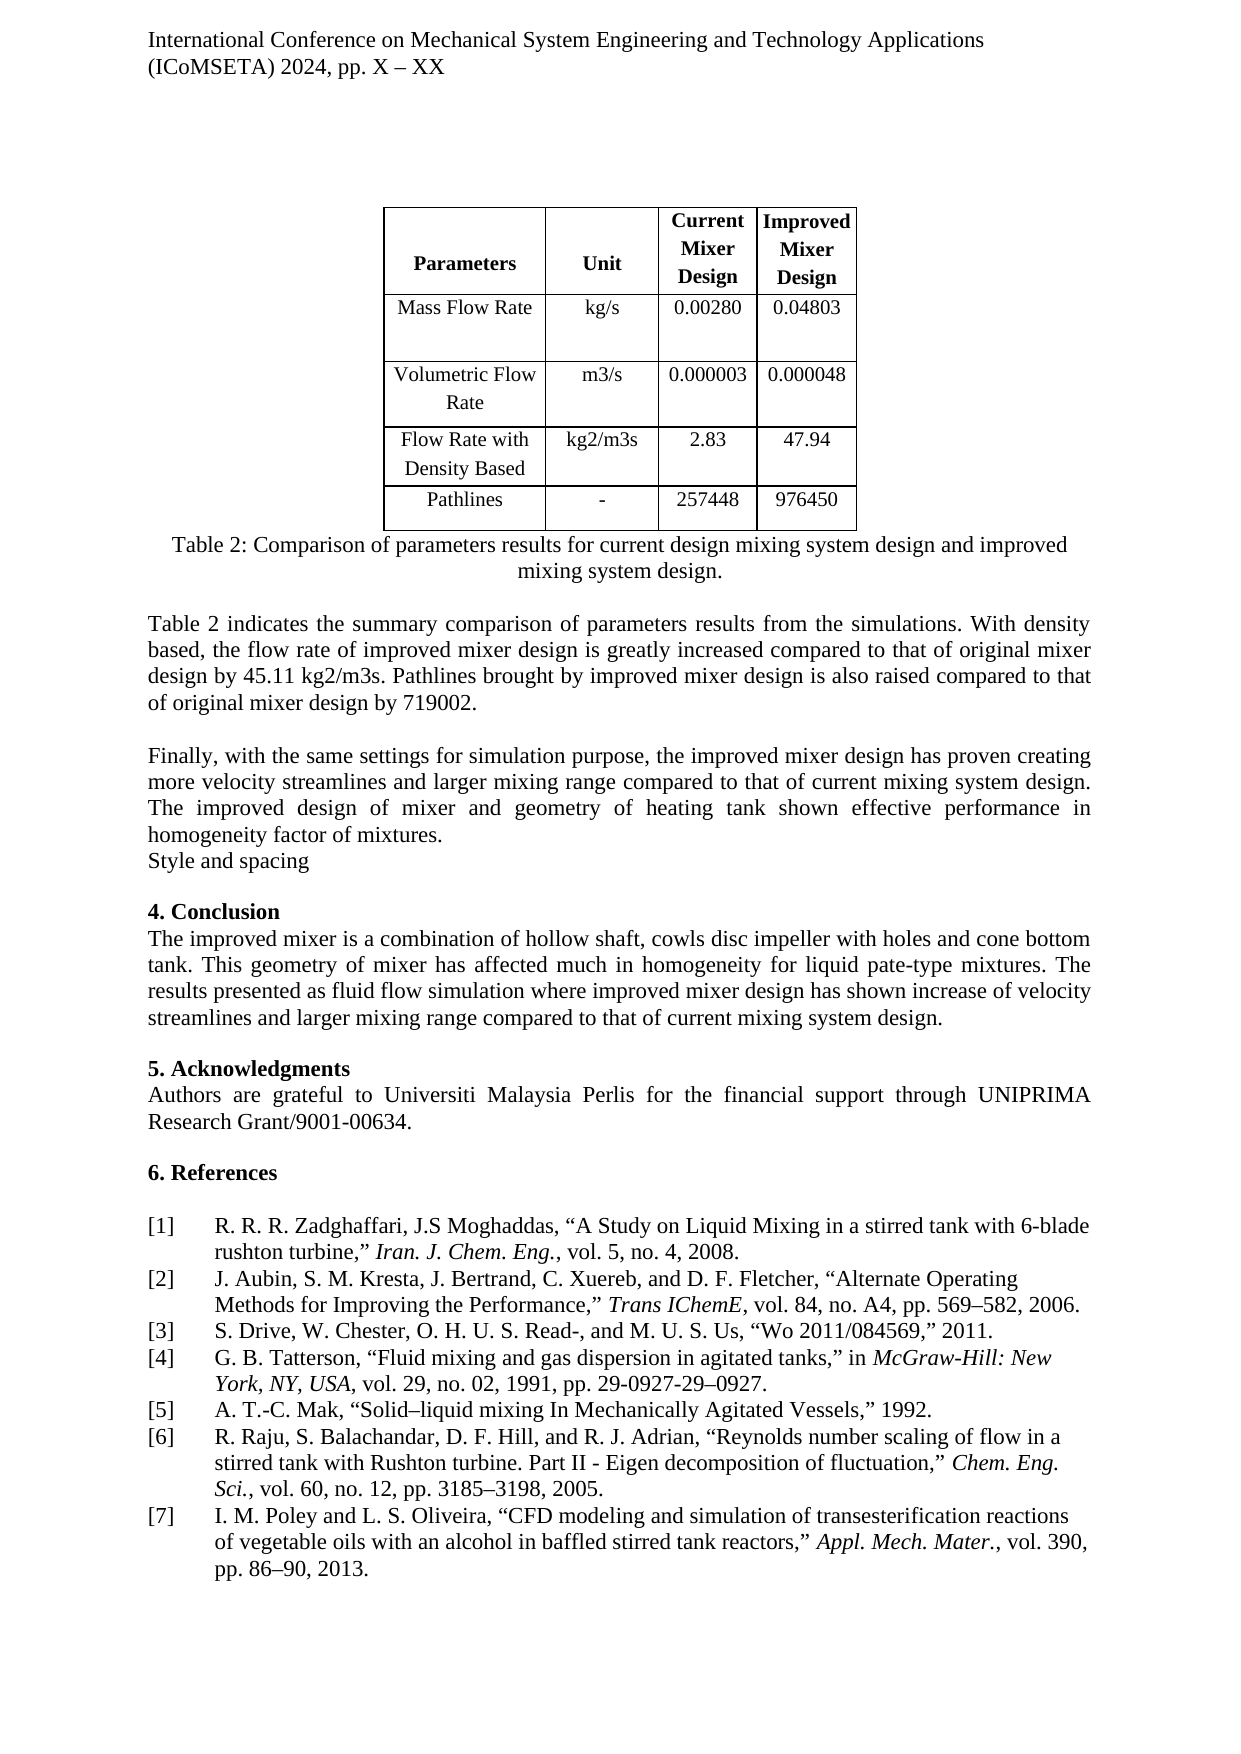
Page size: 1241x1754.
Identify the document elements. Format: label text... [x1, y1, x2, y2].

table_cell Volumetric Flow Rate [385, 362, 545, 426]
text [7] I. M. Poley and L. S. Oliveira, “CFD modeling and simulation of transesterification reactions of vegetable oils with an alcohol in baffled stirred tank reactors,” Appl. Mech. Mater., vol. 390, pp. 86–90, 2013. [148, 1502, 1092, 1581]
text [2] J. Aubin, S. M. Kresta, J. Bertrand, C. Xuereb, and D. F. Fletcher, “Alternate Operating Methods for Improving the Performance,” Trans IChemE, vol. 84, no. A4, pp. 569–582, 2006. [148, 1265, 1092, 1317]
table_header Parameters [385, 208, 545, 294]
text [5] A. T.-C. Mak, “Solid–liquid mixing In Mechanically Agitated Vessels,” 1992. [148, 1396, 1092, 1423]
text Finally, with the same settings for simulation purpose, the improved mixer design has proven creating more velocity streamlines and larger mixing range compared to that of current mixing system design. The improved design of mixer and geometry of heating tank shown effective performance in homogeneity factor of mixtures. [148, 742, 1092, 847]
text Conclusion [148, 898, 1092, 925]
table_cell kg/s [546, 295, 658, 361]
table_cell 0.00280 [659, 295, 756, 361]
text Table 2: Comparison of parameters results for current design mixing system design and improved mixing system design. [148, 531, 1092, 583]
text Style and spacing [148, 847, 1092, 873]
table_cell Flow Rate with Density Based [385, 428, 545, 485]
table_header Improved Mixer Design [758, 208, 856, 294]
text [4] G. B. Tatterson, “Fluid mixing and gas dispersion in agitated tanks,” in McGraw-Hill: New York, NY, USA, vol. 29, no. 02, 1991, pp. 29-0927-29–0927. [148, 1344, 1092, 1396]
table_cell m3/s [546, 362, 658, 426]
text Acknowledgments [148, 1055, 1092, 1082]
table_cell - [546, 487, 658, 529]
table_cell 257448 [659, 487, 756, 529]
text Authors are grateful to Universiti Malaysia Perlis for the financial support through UNIPRIMA Research Grant/9001-00634. [148, 1082, 1092, 1134]
table_cell Pathlines [385, 487, 545, 529]
table_cell 0.000048 [758, 362, 856, 426]
table_cell 976450 [758, 487, 856, 529]
text [1] R. R. R. Zadghaffari, J.S Moghaddas, “A Study on Liquid Mixing in a stirred tank with 6-blade rushton turbine,” Iran. J. Chem. Eng., vol. 5, no. 4, 2008. [148, 1212, 1092, 1265]
text [3] S. Drive, W. Chester, O. H. U. S. Read-, and M. U. S. Us, “Wo 2011/084569,” 2011. [148, 1317, 1092, 1344]
text References [148, 1159, 1092, 1186]
table_cell 2.83 [659, 428, 756, 485]
table_cell 0.04803 [758, 295, 856, 361]
table_cell kg2/m3s [546, 428, 658, 485]
text [6] R. Raju, S. Balachandar, D. F. Hill, and R. J. Adrian, “Reynolds number scaling of flow in a stirred tank with Rushton turbine. Part II - Eigen decomposition of fluctuation,” Chem. Eng. Sci., vol. 60, no. 12, pp. 3185–3198, 2005. [148, 1423, 1092, 1502]
text The improved mixer is a combination of hollow shaft, cowls disc impeller with holes and cone bottom tank. This geometry of mixer has affected much in homogeneity for liquid pate-type mixtures. The results presented as fluid flow simulation where improved mixer design has shown increase of velocity streamlines and larger mixing range compared to that of current mixing system design. [148, 925, 1092, 1030]
table_cell 47.94 [758, 428, 856, 485]
table_cell Mass Flow Rate [385, 295, 545, 361]
table_header Unit [546, 208, 658, 294]
table_cell 0.000003 [659, 362, 756, 426]
text Table 2 indicates the summary comparison of parameters results from the simulations. With density based, the flow rate of improved mixer design is greatly increased compared to that of original mixer design by 45.11 kg2/m3s. Pathlines brought by improved mixer design is also raised compared to that of original mixer design by 719002. [148, 610, 1092, 715]
table_header Current Mixer Design Design [659, 208, 756, 294]
